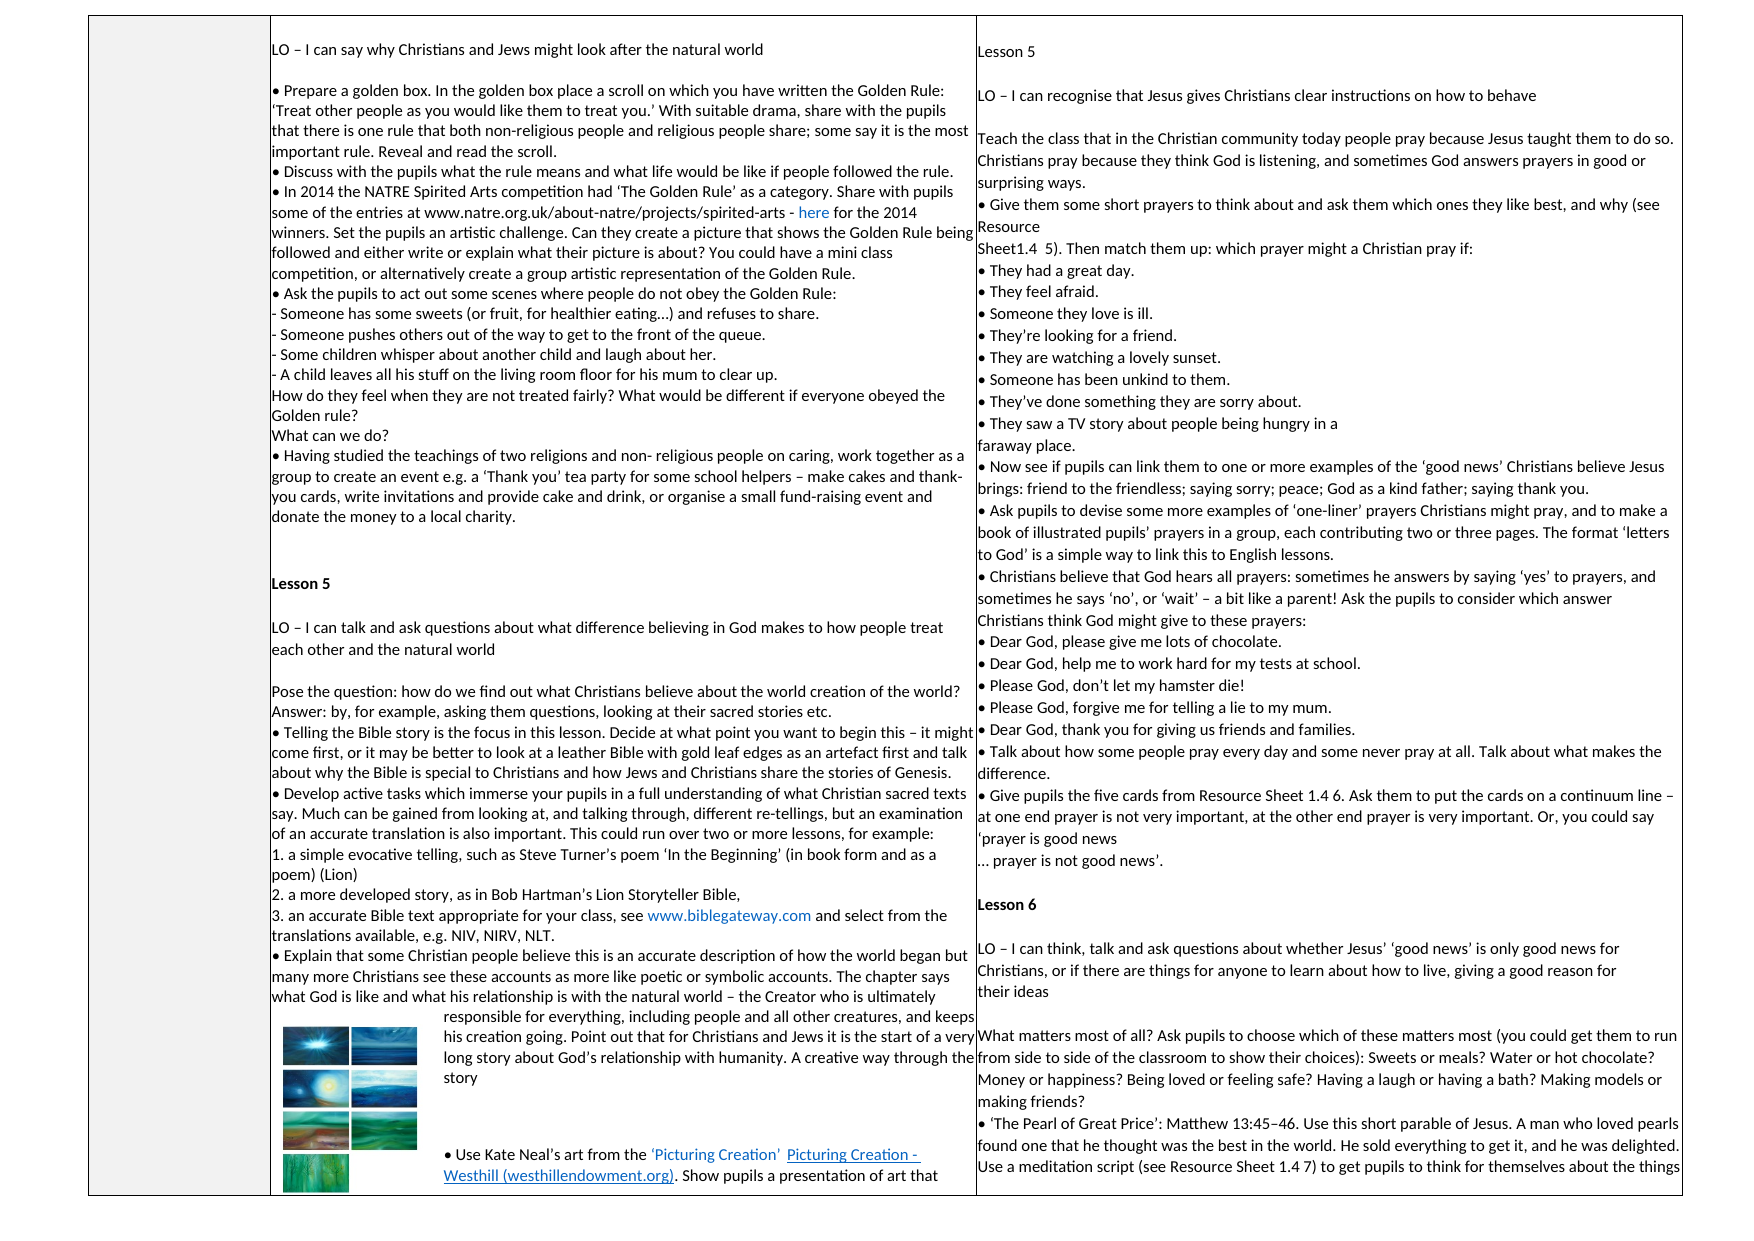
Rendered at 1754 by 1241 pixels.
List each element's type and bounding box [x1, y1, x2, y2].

picture [280, 1024, 425, 1195]
table_cell [977, 16, 1682, 1195]
table_cell [89, 16, 270, 1195]
table_cell [271, 16, 976, 1195]
